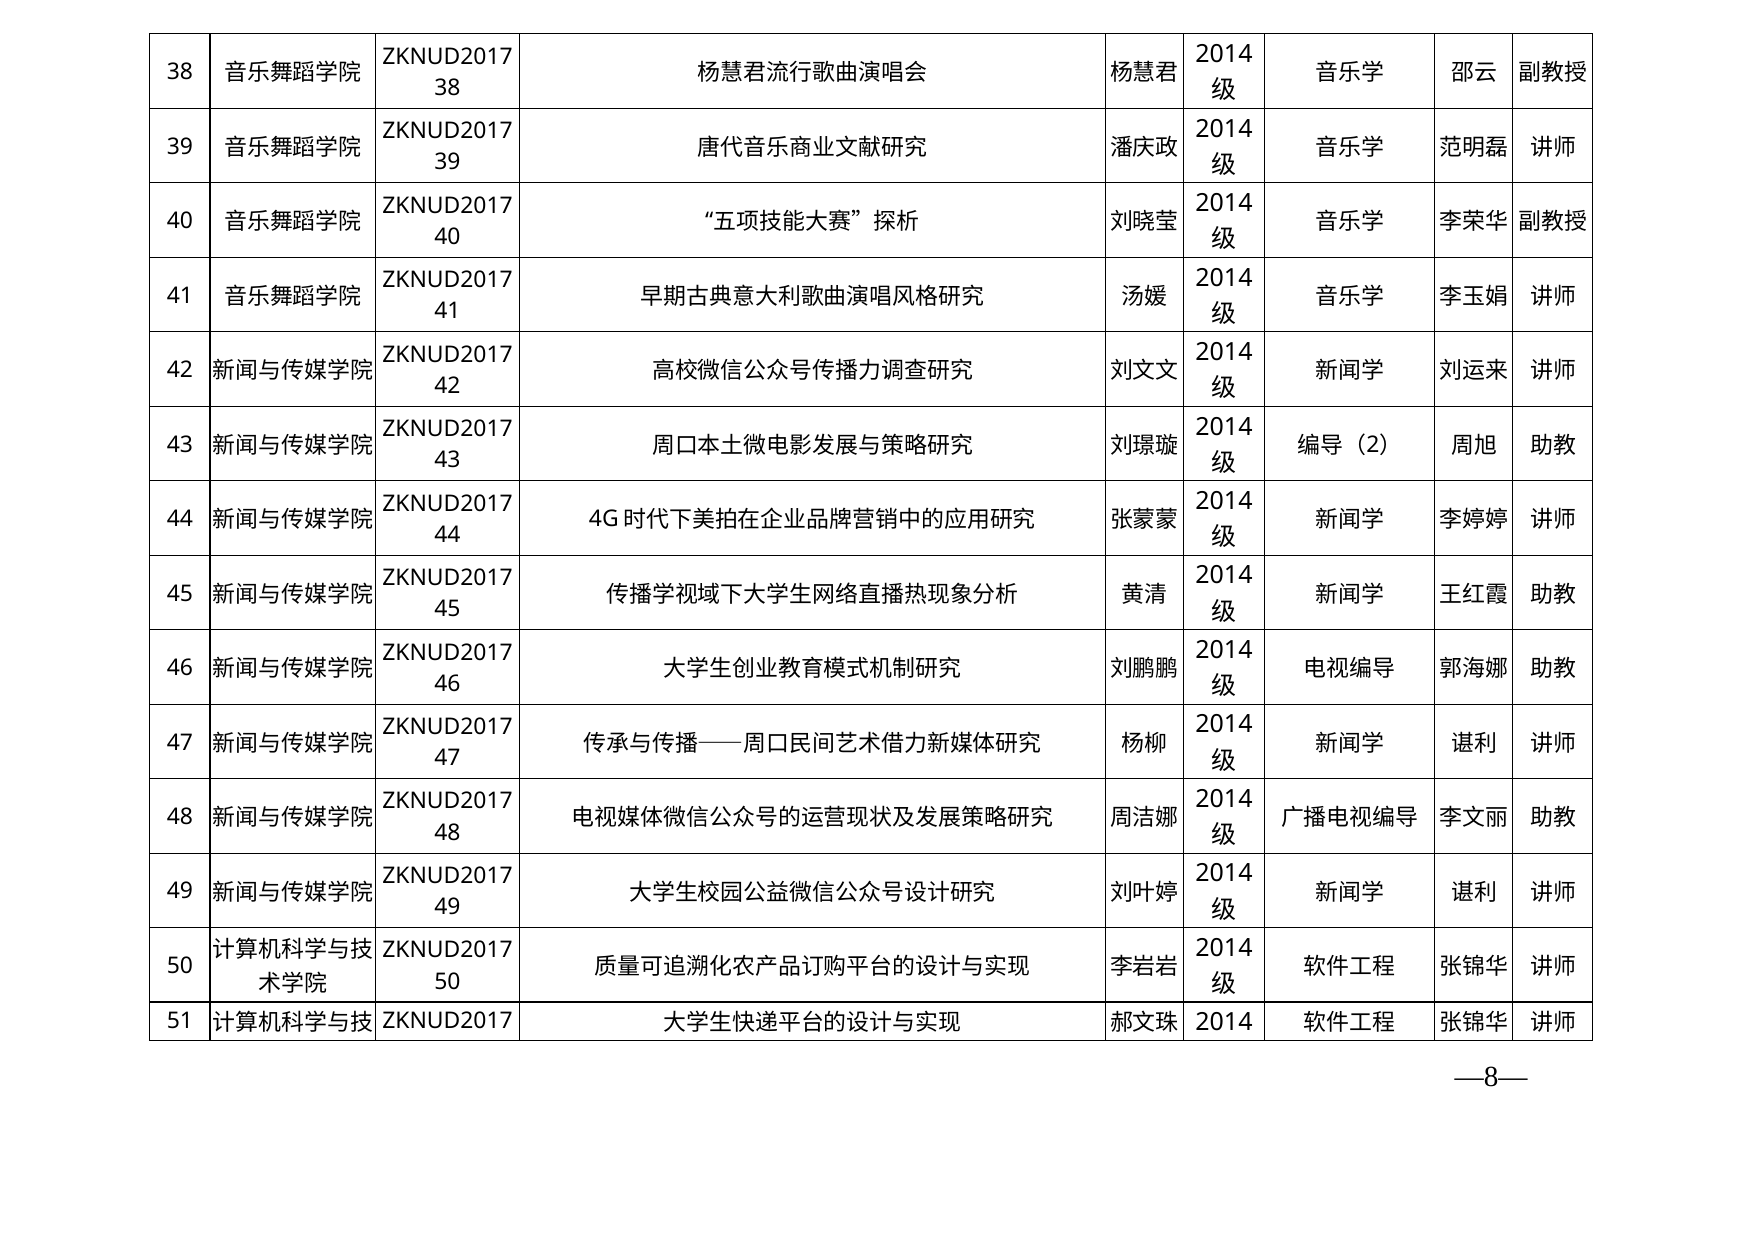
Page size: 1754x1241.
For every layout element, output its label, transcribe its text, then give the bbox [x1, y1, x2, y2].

table_cell 43 [150, 407, 209, 480]
table_cell 47 [150, 705, 209, 778]
table_cell 音乐学 [1265, 258, 1434, 331]
table_cell 张锦华 [1435, 928, 1512, 1001]
table_cell 刘晓莹 [1106, 183, 1183, 257]
table_cell 新闻学 [1265, 332, 1434, 406]
table_cell 音乐舞蹈学院 [211, 34, 375, 108]
table_cell 新闻与传媒学院 [211, 407, 375, 480]
table_cell 4G时代下美拍在企业品牌营销中的应用研究 [520, 481, 1105, 554]
table_cell 刘文文 [1106, 332, 1183, 406]
table_cell 新闻与传媒学院 [211, 630, 375, 703]
table_cell 2014级 [1184, 556, 1264, 629]
table_cell 新闻学 [1265, 481, 1434, 554]
table_cell 副教授 [1513, 34, 1592, 108]
table_cell 周旭 [1435, 407, 1512, 480]
table_cell 高校微信公众号传播力调查研究 [520, 332, 1105, 406]
table_cell ZKNUD201751 [376, 1003, 519, 1039]
table_cell ZKNUD201741 [376, 258, 519, 331]
table_cell ZKNUD201748 [376, 779, 519, 852]
table_cell 范明磊 [1435, 109, 1512, 182]
table_cell 副教授 [1513, 183, 1592, 257]
table_cell 2014级 [1184, 258, 1264, 331]
table_cell 音乐舞蹈学院 [211, 109, 375, 182]
table_cell 讲师 [1513, 481, 1592, 554]
table_cell 51 [150, 1003, 209, 1039]
table_cell 计算机科学与技术学院 [211, 1003, 375, 1039]
table_cell 大学生快递平台的设计与实现 [520, 1003, 1105, 1039]
table_cell 杨慧君 [1106, 34, 1183, 108]
table_cell 讲师 [1513, 705, 1592, 778]
table_cell 2014级 [1184, 1003, 1264, 1039]
table_cell 44 [150, 481, 209, 554]
table_cell 2014级 [1184, 332, 1264, 406]
table_cell 质量可追溯化农产品订购平台的设计与实现 [520, 928, 1105, 1001]
table_cell 新闻与传媒学院 [211, 705, 375, 778]
table_cell 传承与传播——周口民间艺术借力新媒体研究 [520, 705, 1105, 778]
table_cell 41 [150, 258, 209, 331]
table_cell 大学生校园公益微信公众号设计研究 [520, 854, 1105, 927]
table_cell 39 [150, 109, 209, 182]
table_cell ZKNUD201740 [376, 183, 519, 257]
table_cell ZKNUD201746 [376, 630, 519, 703]
table_cell “五项技能大赛”探析 [520, 183, 1105, 257]
table_cell ZKNUD201747 [376, 705, 519, 778]
table_cell 音乐舞蹈学院 [211, 183, 375, 257]
table_cell 邵云 [1435, 34, 1512, 108]
table_cell 李婷婷 [1435, 481, 1512, 554]
table_cell 电视编导 [1265, 630, 1434, 703]
table_cell 2014级 [1184, 183, 1264, 257]
table_cell 50 [150, 928, 209, 1001]
table_cell 新闻学 [1265, 854, 1434, 927]
table_cell 2014级 [1184, 779, 1264, 852]
table_cell 音乐学 [1265, 109, 1434, 182]
table_cell 42 [150, 332, 209, 406]
table_cell 讲师 [1513, 928, 1592, 1001]
table_cell 讲师 [1513, 1003, 1592, 1039]
table_cell ZKNUD201744 [376, 481, 519, 554]
table_cell 谌利 [1435, 705, 1512, 778]
table_cell 音乐学 [1265, 183, 1434, 257]
table_cell 刘运来 [1435, 332, 1512, 406]
table_cell 音乐舞蹈学院 [211, 258, 375, 331]
table_cell 讲师 [1513, 332, 1592, 406]
table_cell 2014级 [1184, 481, 1264, 554]
table_cell ZKNUD201739 [376, 109, 519, 182]
table_cell 助教 [1513, 779, 1592, 852]
table_cell 软件工程 [1265, 928, 1434, 1001]
table_cell 新闻与传媒学院 [211, 556, 375, 629]
table_cell 传播学视域下大学生网络直播热现象分析 [520, 556, 1105, 629]
table_cell 编导（2） [1265, 407, 1434, 480]
table_cell ZKNUD201742 [376, 332, 519, 406]
table_cell 新闻与传媒学院 [211, 854, 375, 927]
table_cell 新闻与传媒学院 [211, 779, 375, 852]
table_cell 2014级 [1184, 854, 1264, 927]
table_cell 汤媛 [1106, 258, 1183, 331]
table_cell ZKNUD201743 [376, 407, 519, 480]
table_cell 2014级 [1184, 109, 1264, 182]
table_cell 早期古典意大利歌曲演唱风格研究 [520, 258, 1105, 331]
table_cell 潘庆政 [1106, 109, 1183, 182]
table_cell 计算机科学与技术学院 [211, 928, 375, 1001]
table_cell 王红霞 [1435, 556, 1512, 629]
table_cell 唐代音乐商业文献研究 [520, 109, 1105, 182]
table_cell 软件工程 [1265, 1003, 1434, 1039]
table_cell 助教 [1513, 407, 1592, 480]
table_cell 李荣华 [1435, 183, 1512, 257]
table_cell 广播电视编导 [1265, 779, 1434, 852]
table_cell 新闻学 [1265, 705, 1434, 778]
table_cell 38 [150, 34, 209, 108]
table_cell ZKNUD201749 [376, 854, 519, 927]
table_cell 2014级 [1184, 928, 1264, 1001]
table_cell ZKNUD201738 [376, 34, 519, 108]
table_cell 音乐学 [1265, 34, 1434, 108]
table_cell 新闻与传媒学院 [211, 481, 375, 554]
table_cell 48 [150, 779, 209, 852]
table_cell 大学生创业教育模式机制研究 [520, 630, 1105, 703]
table_cell 2014级 [1184, 407, 1264, 480]
table_cell 周洁娜 [1106, 779, 1183, 852]
table_cell 郝文珠 [1106, 1003, 1183, 1039]
table_cell 45 [150, 556, 209, 629]
table_cell 李玉娟 [1435, 258, 1512, 331]
table_cell 新闻与传媒学院 [211, 332, 375, 406]
table_cell 杨慧君流行歌曲演唱会 [520, 34, 1105, 108]
table_cell 郭海娜 [1435, 630, 1512, 703]
table_cell 讲师 [1513, 258, 1592, 331]
table_cell 2014级 [1184, 34, 1264, 108]
table_cell 黄清 [1106, 556, 1183, 629]
table_cell 周口本土微电影发展与策略研究 [520, 407, 1105, 480]
table_cell 张蒙蒙 [1106, 481, 1183, 554]
table_cell 张锦华 [1435, 1003, 1512, 1039]
table_cell 46 [150, 630, 209, 703]
table_cell 电视媒体微信公众号的运营现状及发展策略研究 [520, 779, 1105, 852]
table_cell 49 [150, 854, 209, 927]
table_cell 刘叶婷 [1106, 854, 1183, 927]
table_cell 刘璟璇 [1106, 407, 1183, 480]
table_cell 助教 [1513, 630, 1592, 703]
table_cell 谌利 [1435, 854, 1512, 927]
table_cell 2014级 [1184, 630, 1264, 703]
table_cell 李岩岩 [1106, 928, 1183, 1001]
table_cell 助教 [1513, 556, 1592, 629]
table_cell 40 [150, 183, 209, 257]
table_cell 李文丽 [1435, 779, 1512, 852]
table_cell ZKNUD201745 [376, 556, 519, 629]
table_cell ZKNUD201750 [376, 928, 519, 1001]
table_cell 刘鹏鹏 [1106, 630, 1183, 703]
table_cell 新闻学 [1265, 556, 1434, 629]
table_cell 讲师 [1513, 109, 1592, 182]
table_cell 讲师 [1513, 854, 1592, 927]
table_cell 杨柳 [1106, 705, 1183, 778]
table_cell 2014级 [1184, 705, 1264, 778]
